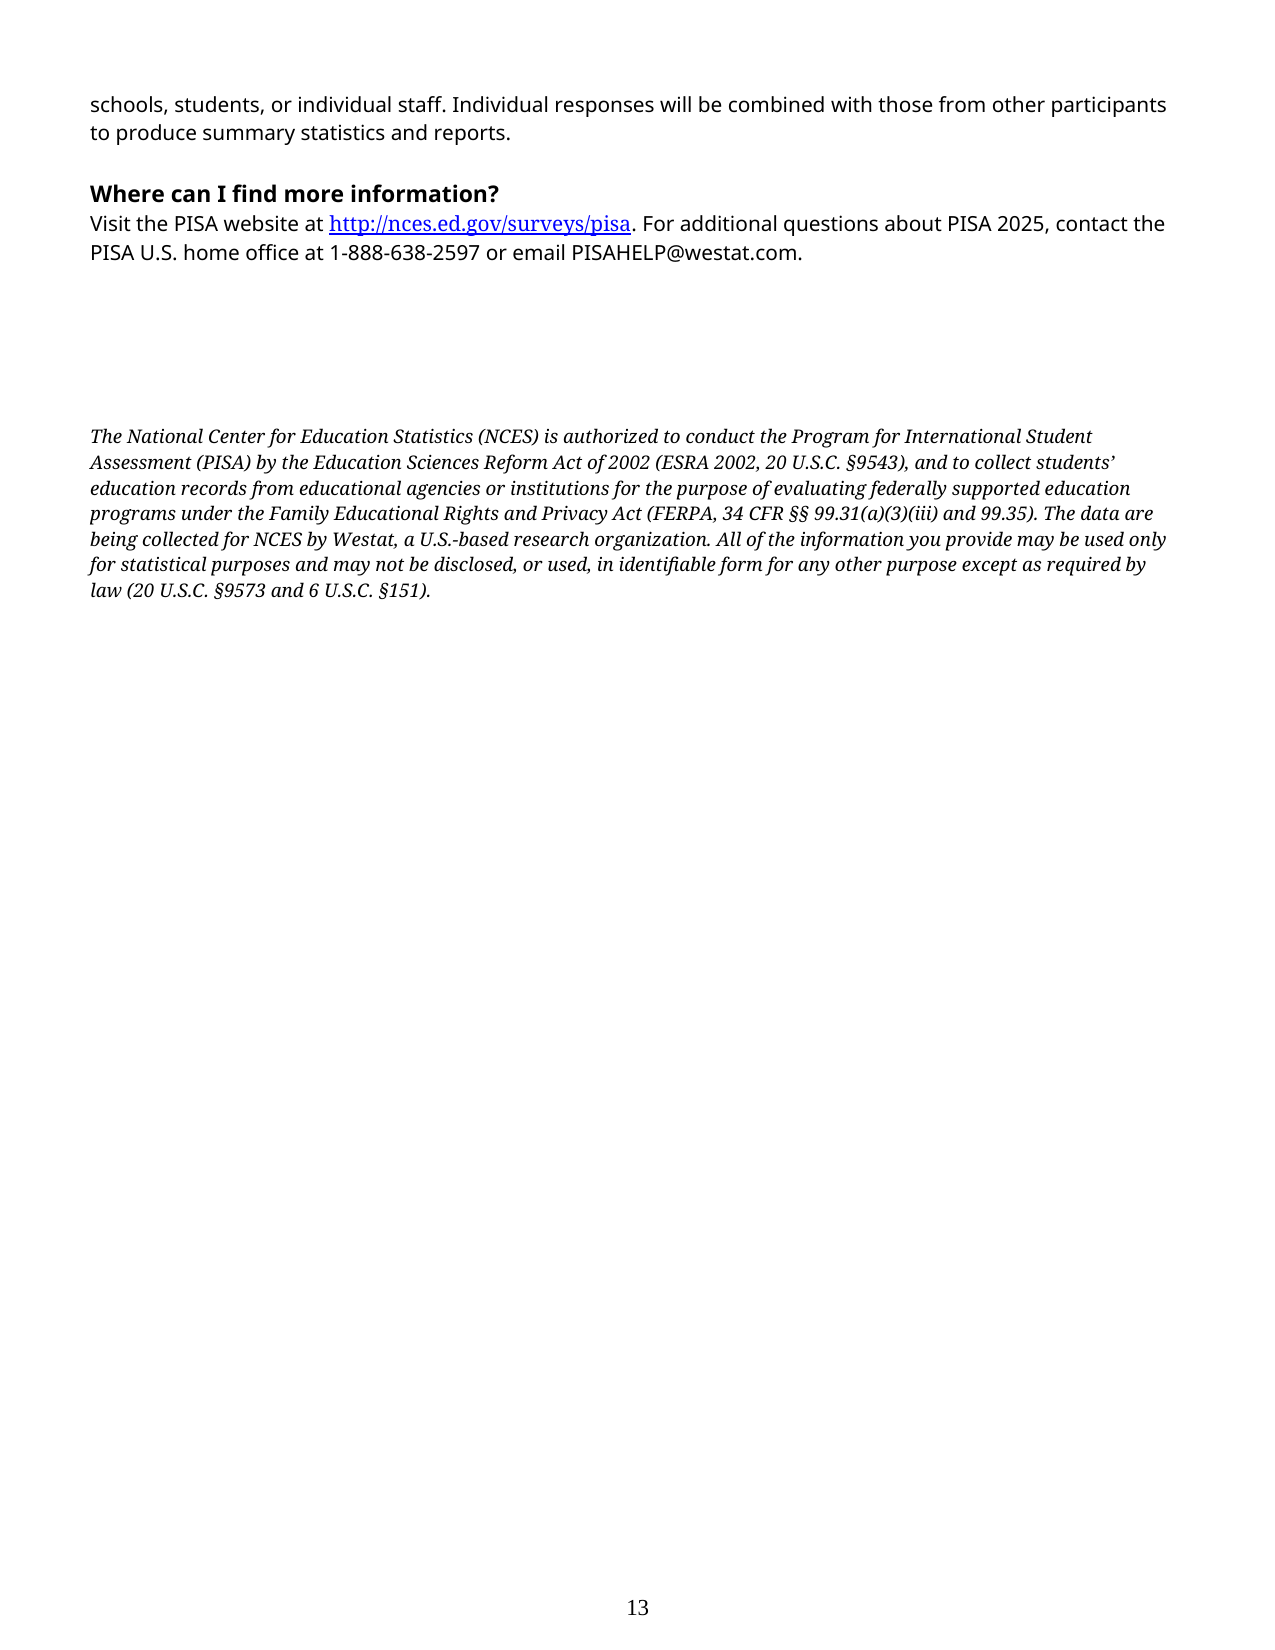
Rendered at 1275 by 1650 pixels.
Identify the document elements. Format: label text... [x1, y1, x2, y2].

text Where can I find more information? [90, 178, 1185, 209]
text The National Center for Education Statistics (NCES) is authorized to conduct the Program for International Student Assessment (PISA) by the Education Sciences Reform Act of 2002 (ESRA 2002, 20 U.S.C. §9543), and to collect students’ education records from educational agencies or institutions for the purpose of evaluating federally supported education programs under the Family Educational Rights and Privacy Act (FERPA, 34 CFR §§ 99.31(a)(3)(iii) and 99.35). The data are being collected for NCES by Westat, a U.S.-based research organization. All of the information you provide may be used only for statistical purposes and may not be disclosed, or used, in identifiable form for any other purpose except as required by law (20 U.S.C. §9573 and 6 U.S.C. §151). [90, 424, 1185, 602]
text Visit the PISA website at http://nces.ed.gov/surveys/pisa. For additional questions about PISA 2025, contact the PISA U.S. home office at 1-888-638-2597 or email PISAHELP@westat.com. [90, 209, 1185, 266]
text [90, 90, 1185, 147]
